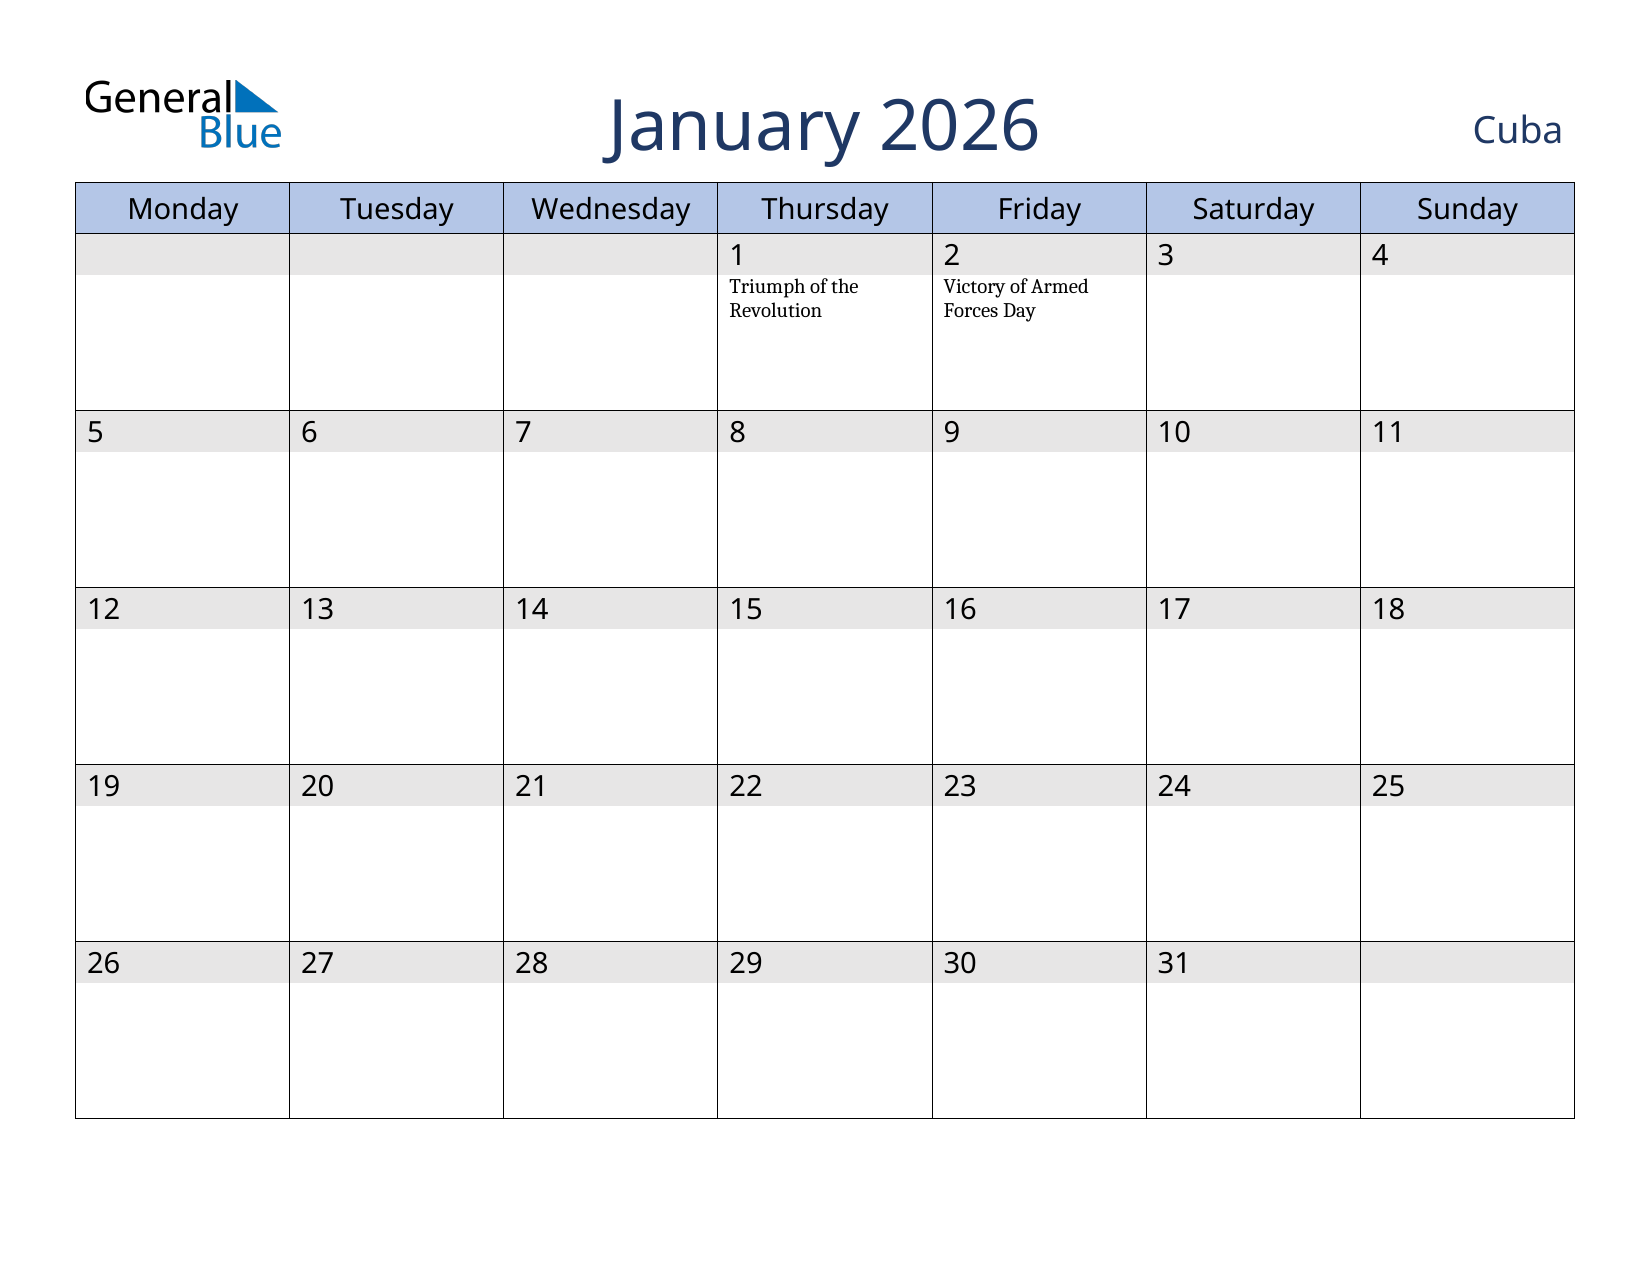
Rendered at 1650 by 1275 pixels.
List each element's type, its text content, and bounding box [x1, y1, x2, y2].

table_cell 28 [504, 942, 717, 983]
table_cell [1147, 983, 1360, 1118]
table_cell 11 [1361, 411, 1574, 452]
table_cell [290, 983, 503, 1118]
table_cell [290, 806, 503, 941]
table_header January 2026 [504, 75, 1146, 182]
table_cell Thursday [718, 183, 932, 233]
table_cell [1361, 942, 1574, 983]
table_cell 18 [1361, 588, 1574, 629]
table_cell [504, 983, 717, 1118]
table_cell [933, 452, 1146, 587]
table_cell 15 [718, 588, 932, 629]
table_cell [76, 452, 289, 587]
table_cell [718, 452, 932, 587]
table_cell [504, 234, 717, 275]
table_cell 13 [290, 588, 503, 629]
table_cell 5 [76, 411, 289, 452]
table_cell [290, 452, 503, 587]
table_cell 22 [718, 765, 932, 806]
table_cell [1147, 452, 1360, 587]
table_cell 12 [76, 588, 289, 629]
table_cell 7 [504, 411, 717, 452]
table_header Cuba [1146, 75, 1574, 182]
picture [86, 80, 281, 148]
table_cell 14 [504, 588, 717, 629]
table_cell 8 [718, 411, 932, 452]
table_cell Sunday [1361, 183, 1574, 233]
table_header [76, 75, 503, 182]
table_cell Triumph of the Revolution [718, 275, 932, 410]
table_cell 23 [933, 765, 1146, 806]
table_cell [504, 275, 717, 410]
table_cell Tuesday [290, 183, 503, 233]
table_cell 4 [1361, 234, 1574, 275]
table_cell 27 [290, 942, 503, 983]
table_cell 25 [1361, 765, 1574, 806]
table_cell 2 [933, 234, 1146, 275]
table_cell 29 [718, 942, 932, 983]
table_cell 31 [1147, 942, 1360, 983]
table_cell 1 [718, 234, 932, 275]
table_cell 20 [290, 765, 503, 806]
table_cell [76, 629, 289, 764]
table_cell [1361, 806, 1574, 941]
table_cell [1147, 275, 1360, 410]
table_cell [933, 983, 1146, 1118]
table_cell [290, 629, 503, 764]
table_cell [290, 234, 503, 275]
table_cell 10 [1147, 411, 1360, 452]
table_cell [76, 983, 289, 1118]
table_cell [1361, 983, 1574, 1118]
table_cell 16 [933, 588, 1146, 629]
table_cell 17 [1147, 588, 1360, 629]
table_cell [504, 806, 717, 941]
table_cell Saturday [1147, 183, 1360, 233]
table_cell [1361, 629, 1574, 764]
table_cell [504, 629, 717, 764]
table_cell [504, 452, 717, 587]
table_cell [933, 629, 1146, 764]
table_cell 21 [504, 765, 717, 806]
table_cell Wednesday [504, 183, 717, 233]
table_cell Friday [933, 183, 1146, 233]
table_cell Monday [76, 183, 289, 233]
table_cell [718, 806, 932, 941]
table_cell [1361, 275, 1574, 410]
table_cell 24 [1147, 765, 1360, 806]
table_cell 3 [1147, 234, 1360, 275]
table_cell [76, 275, 289, 410]
table_cell [290, 275, 503, 410]
table_cell [1147, 629, 1360, 764]
table_cell 9 [933, 411, 1146, 452]
table_cell 6 [290, 411, 503, 452]
table_cell [1361, 452, 1574, 587]
table_cell 26 [76, 942, 289, 983]
table_cell [76, 234, 289, 275]
table_cell [933, 806, 1146, 941]
table_cell [1147, 806, 1360, 941]
table_cell [76, 806, 289, 941]
table_cell [718, 983, 932, 1118]
table_cell [718, 629, 932, 764]
table_cell 19 [76, 765, 289, 806]
table_cell Victory of Armed Forces Day [933, 275, 1146, 410]
table_cell 30 [933, 942, 1146, 983]
